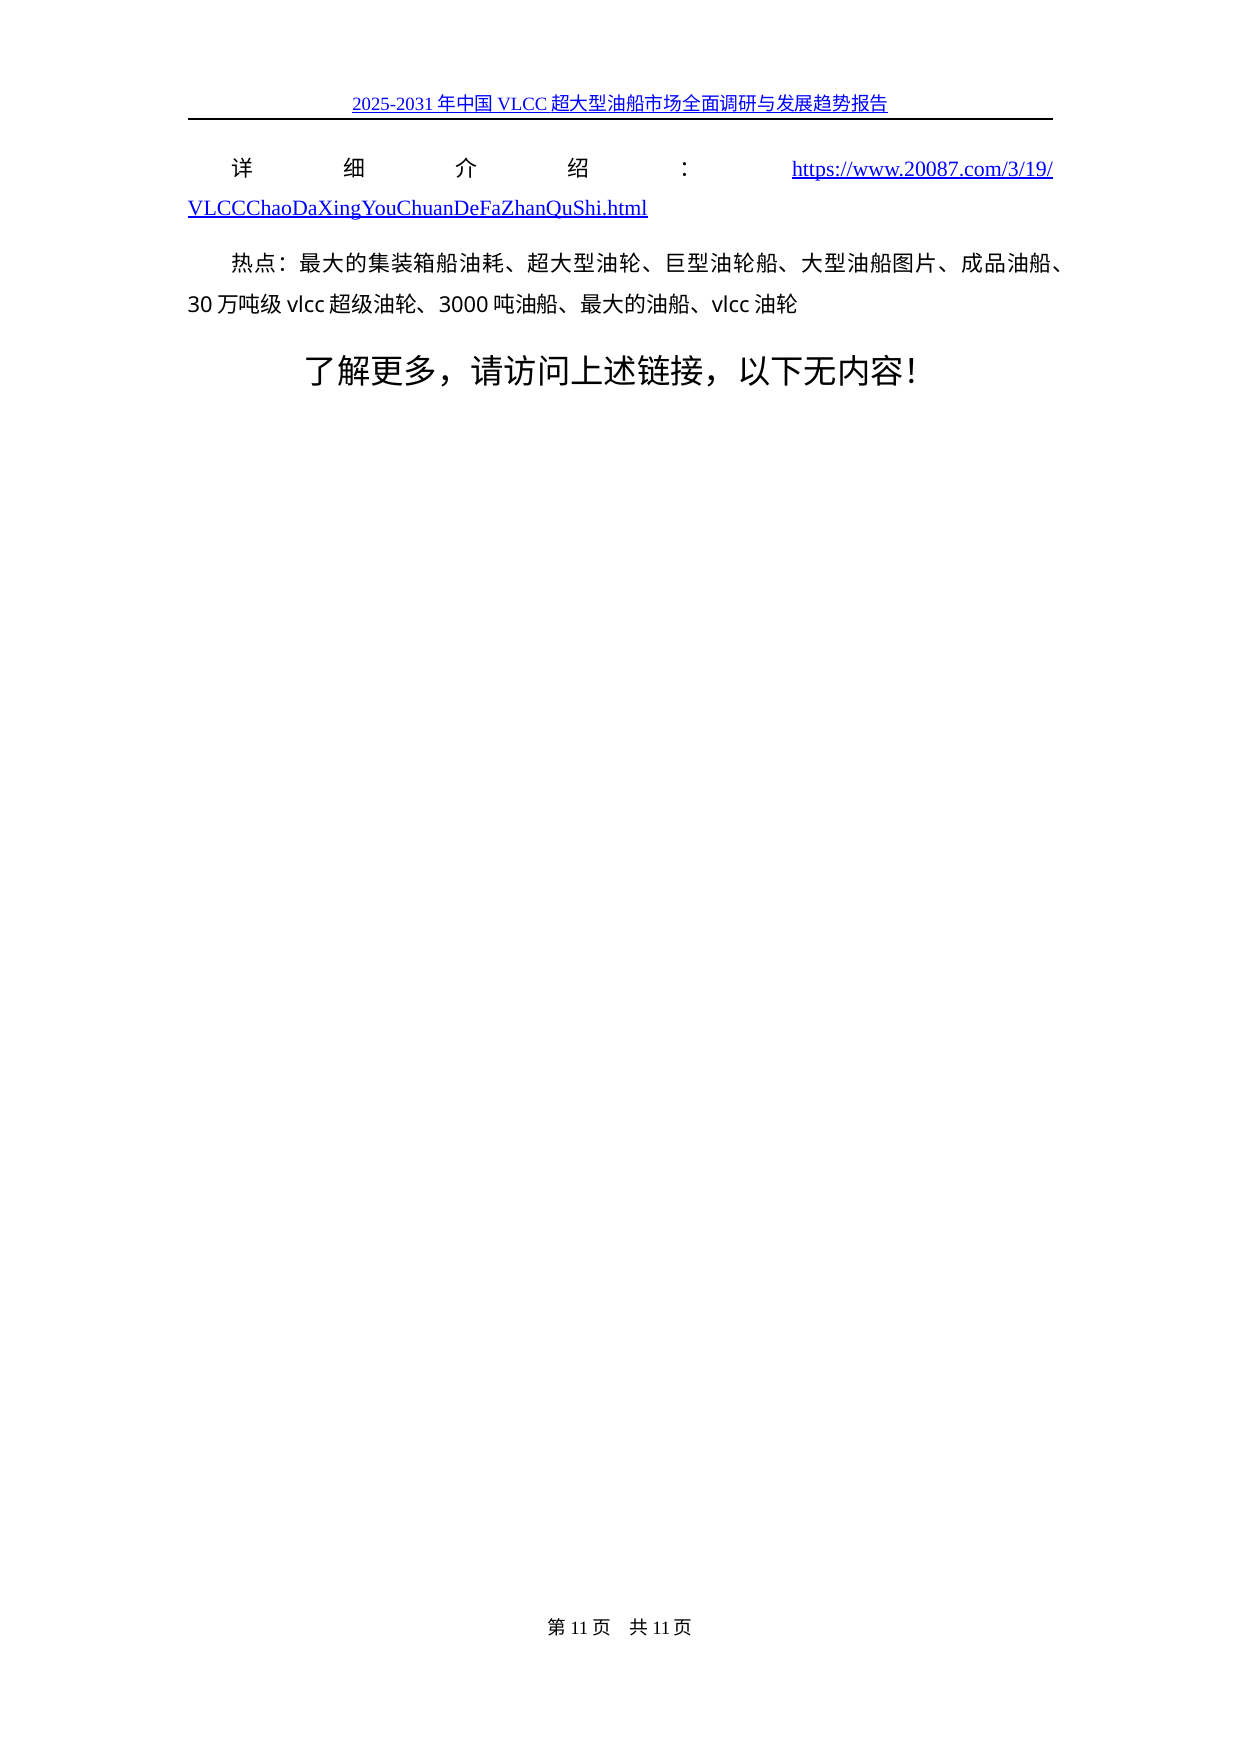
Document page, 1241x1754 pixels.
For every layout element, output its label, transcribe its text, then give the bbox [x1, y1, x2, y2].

text 详细介绍：https://www.20087.com/3/19/VLCCChaoDaXingYouChuanDeFaZhanQuShi.html [187, 150, 1053, 223]
text 热点：最大的集装箱船油耗、超大型油轮、巨型油轮船、大型油船图片、成品油船、30万吨级vlcc超级油轮、3000吨油船、最大的油船、vlcc油轮 [187, 246, 1053, 319]
title 了解更多，请访问上述链接，以下无内容！ [187, 337, 1053, 402]
